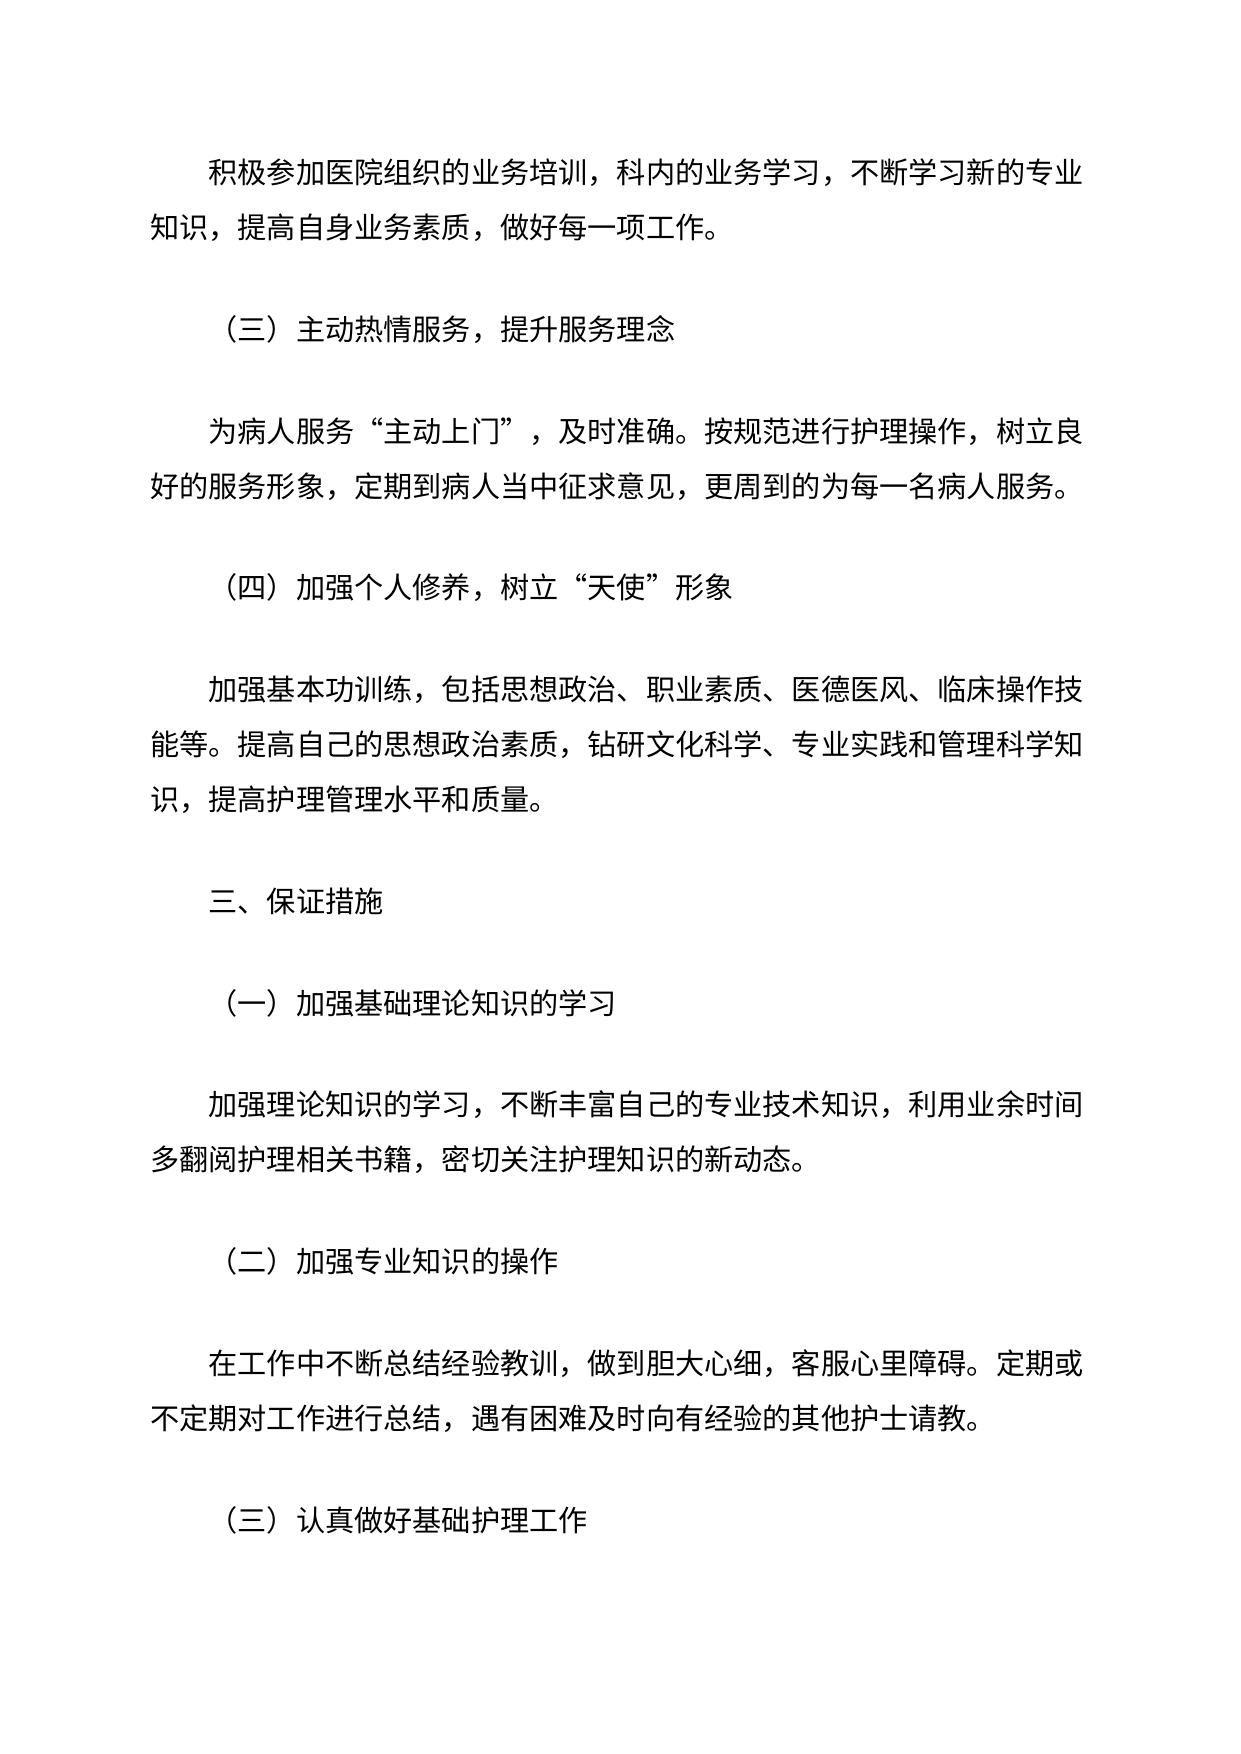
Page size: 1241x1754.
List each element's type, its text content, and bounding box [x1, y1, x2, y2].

text （三）主动热情服务，提升服务理念 [150, 307, 1090, 349]
text 三、保证措施 [150, 878, 1090, 921]
text 加强理论知识的学习，不断丰富自己的专业技术知识，利用业余时间多翻阅护理相关书籍，密切关注护理知识的新动态。 [150, 1082, 1090, 1179]
text （二）加强专业知识的操作 [150, 1239, 1090, 1281]
text （三）认真做好基础护理工作 [150, 1497, 1090, 1539]
text 积极参加医院组织的业务培训，科内的业务学习，不断学习新的专业知识，提高自身业务素质，做好每一项工作。 [150, 150, 1090, 247]
text 加强基本功训练，包括思想政治、职业素质、医德医风、临床操作技能等。提高自己的思想政治素质，钻研文化科学、专业实践和管理科学知识，提高护理管理水平和质量。 [150, 667, 1090, 819]
text （四）加强个人修养，树立“天使”形象 [150, 565, 1090, 607]
text 在工作中不断总结经验教训，做到胆大心细，客服心里障碍。定期或不定期对工作进行总结，遇有困难及时向有经验的其他护士请教。 [150, 1340, 1090, 1438]
text 为病人服务“主动上门”，及时准确。按规范进行护理操作，树立良好的服务形象，定期到病人当中征求意见，更周到的为每一名病人服务。 [150, 408, 1090, 506]
text （一）加强基础理论知识的学习 [150, 980, 1090, 1022]
